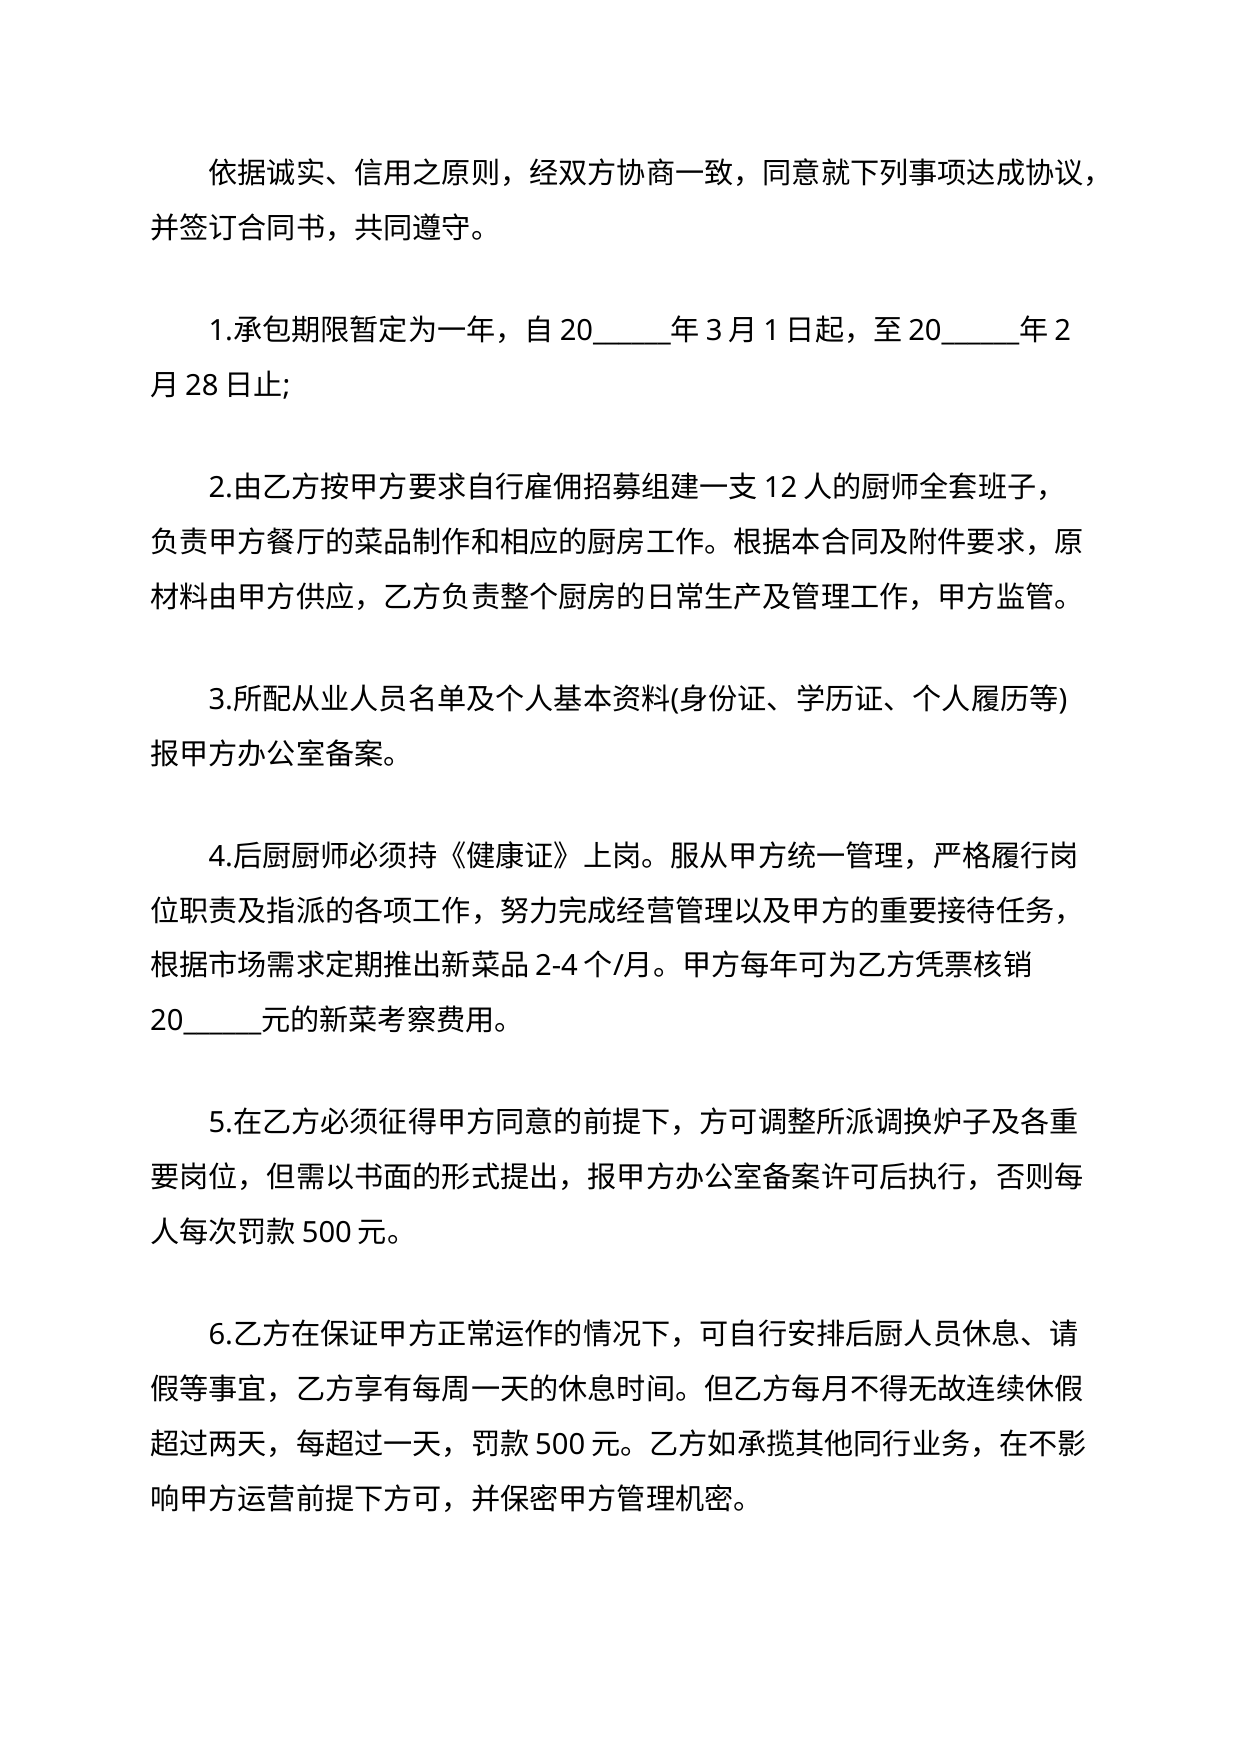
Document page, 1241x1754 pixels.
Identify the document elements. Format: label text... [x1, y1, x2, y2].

text 2.由乙方按甲方要求自行雇佣招募组建一支12人的厨师全套班子，负责甲方餐厅的菜品制作和相应的厨房工作。根据本合同及附件要求，原材料由甲方供应，乙方负责整个厨房的日常生产及管理工作，甲方监管。 [150, 464, 1090, 616]
text 4.后厨厨师必须持《健康证》上岗。服从甲方统一管理，严格履行岗位职责及指派的各项工作，努力完成经营管理以及甲方的重要接待任务，根据市场需求定期推出新菜品2-4个/月。甲方每年可为乙方凭票核销20______元的新菜考察费用。 [150, 832, 1090, 1039]
text 6.乙方在保证甲方正常运作的情况下，可自行安排后厨人员休息、请假等事宜，乙方享有每周一天的休息时间。但乙方每月不得无故连续休假超过两天，每超过一天，罚款500元。乙方如承揽其他同行业务，在不影响甲方运营前提下方可，并保密甲方管理机密。 [150, 1311, 1090, 1518]
text 1.承包期限暂定为一年，自20______年3月1日起，至20______年2月28日止; [150, 307, 1090, 404]
text 3.所配从业人员名单及个人基本资料(身份证、学历证、个人履历等)报甲方办公室备案。 [150, 675, 1090, 773]
text 5.在乙方必须征得甲方同意的前提下，方可调整所派调换炉子及各重要岗位，但需以书面的形式提出，报甲方办公室备案许可后执行，否则每人每次罚款500元。 [150, 1099, 1090, 1251]
text 依据诚实、信用之原则，经双方协商一致，同意就下列事项达成协议，并签订合同书，共同遵守。 [150, 150, 1090, 247]
